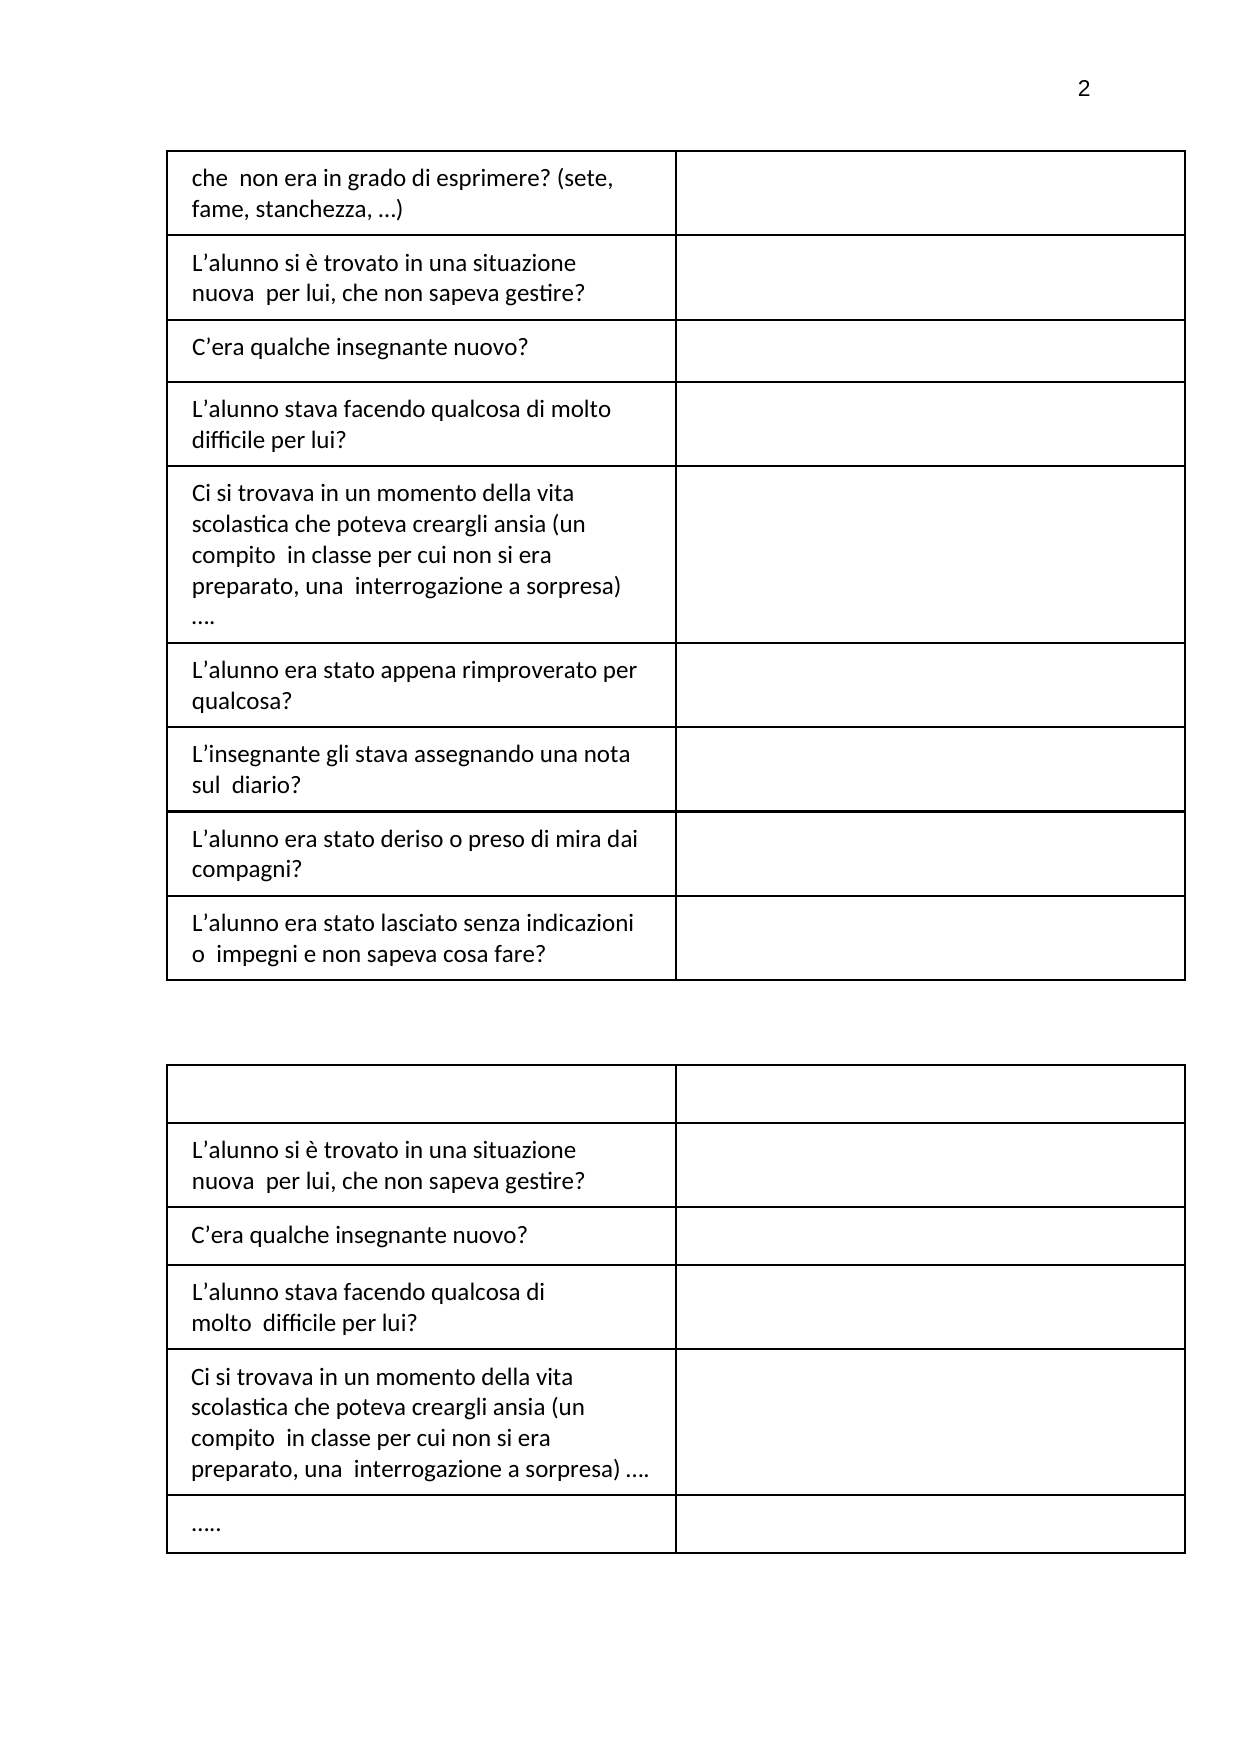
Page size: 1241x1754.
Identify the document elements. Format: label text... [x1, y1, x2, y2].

table_cell L’alunno era stato lasciato senza indicazioni o impegni e non sapeva cosa fare? [168, 897, 675, 979]
table_cell C’era qualche insegnante nuovo? [168, 321, 675, 381]
table_cell C’era qualche insegnante nuovo? [168, 1208, 675, 1264]
table_header [168, 1066, 675, 1122]
table_cell L’alunno stava facendo qualcosa di molto difficile per lui? [168, 1266, 675, 1348]
table_cell [677, 1124, 1184, 1206]
table_cell [677, 236, 1184, 319]
table_cell L’alunno era stato deriso o preso di mira dai compagni? [168, 813, 675, 895]
table_cell [677, 728, 1184, 810]
table_cell [677, 897, 1184, 979]
table_cell L’insegnante gli stava assegnando una nota sul diario? [168, 728, 675, 810]
table_cell [677, 1266, 1184, 1348]
table_cell Ci si trovava in un momento della vita scolastica che poteva creargli ansia (un compito in classe per cui non si era preparato, una interrogazione a sorpresa) …. [168, 1350, 675, 1494]
table_cell [677, 644, 1184, 726]
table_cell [168, 152, 675, 234]
table_cell [677, 152, 1184, 234]
table_cell L’alunno si è trovato in una situazione nuova per lui, che non sapeva gestire? [168, 1124, 675, 1206]
table_cell [677, 1350, 1184, 1494]
table_header [677, 1066, 1184, 1122]
table_cell Ci si trovava in un momento della vita scolastica che poteva creargli ansia (un compito in classe per cui non si era preparato, una interrogazione a sorpresa) …. [168, 467, 675, 642]
table_cell [677, 813, 1184, 895]
table_cell L’alunno stava facendo qualcosa di molto difficile per lui? [168, 383, 675, 465]
table_cell [677, 1208, 1184, 1264]
table_cell [677, 321, 1184, 381]
table_cell ….. [168, 1496, 675, 1552]
table_cell [677, 1496, 1184, 1552]
table_cell L’alunno era stato appena rimproverato per qualcosa? [168, 644, 675, 726]
table_cell [677, 383, 1184, 465]
table_cell L’alunno si è trovato in una situazione nuova per lui, che non sapeva gestire? [168, 236, 675, 319]
table_cell [677, 467, 1184, 642]
